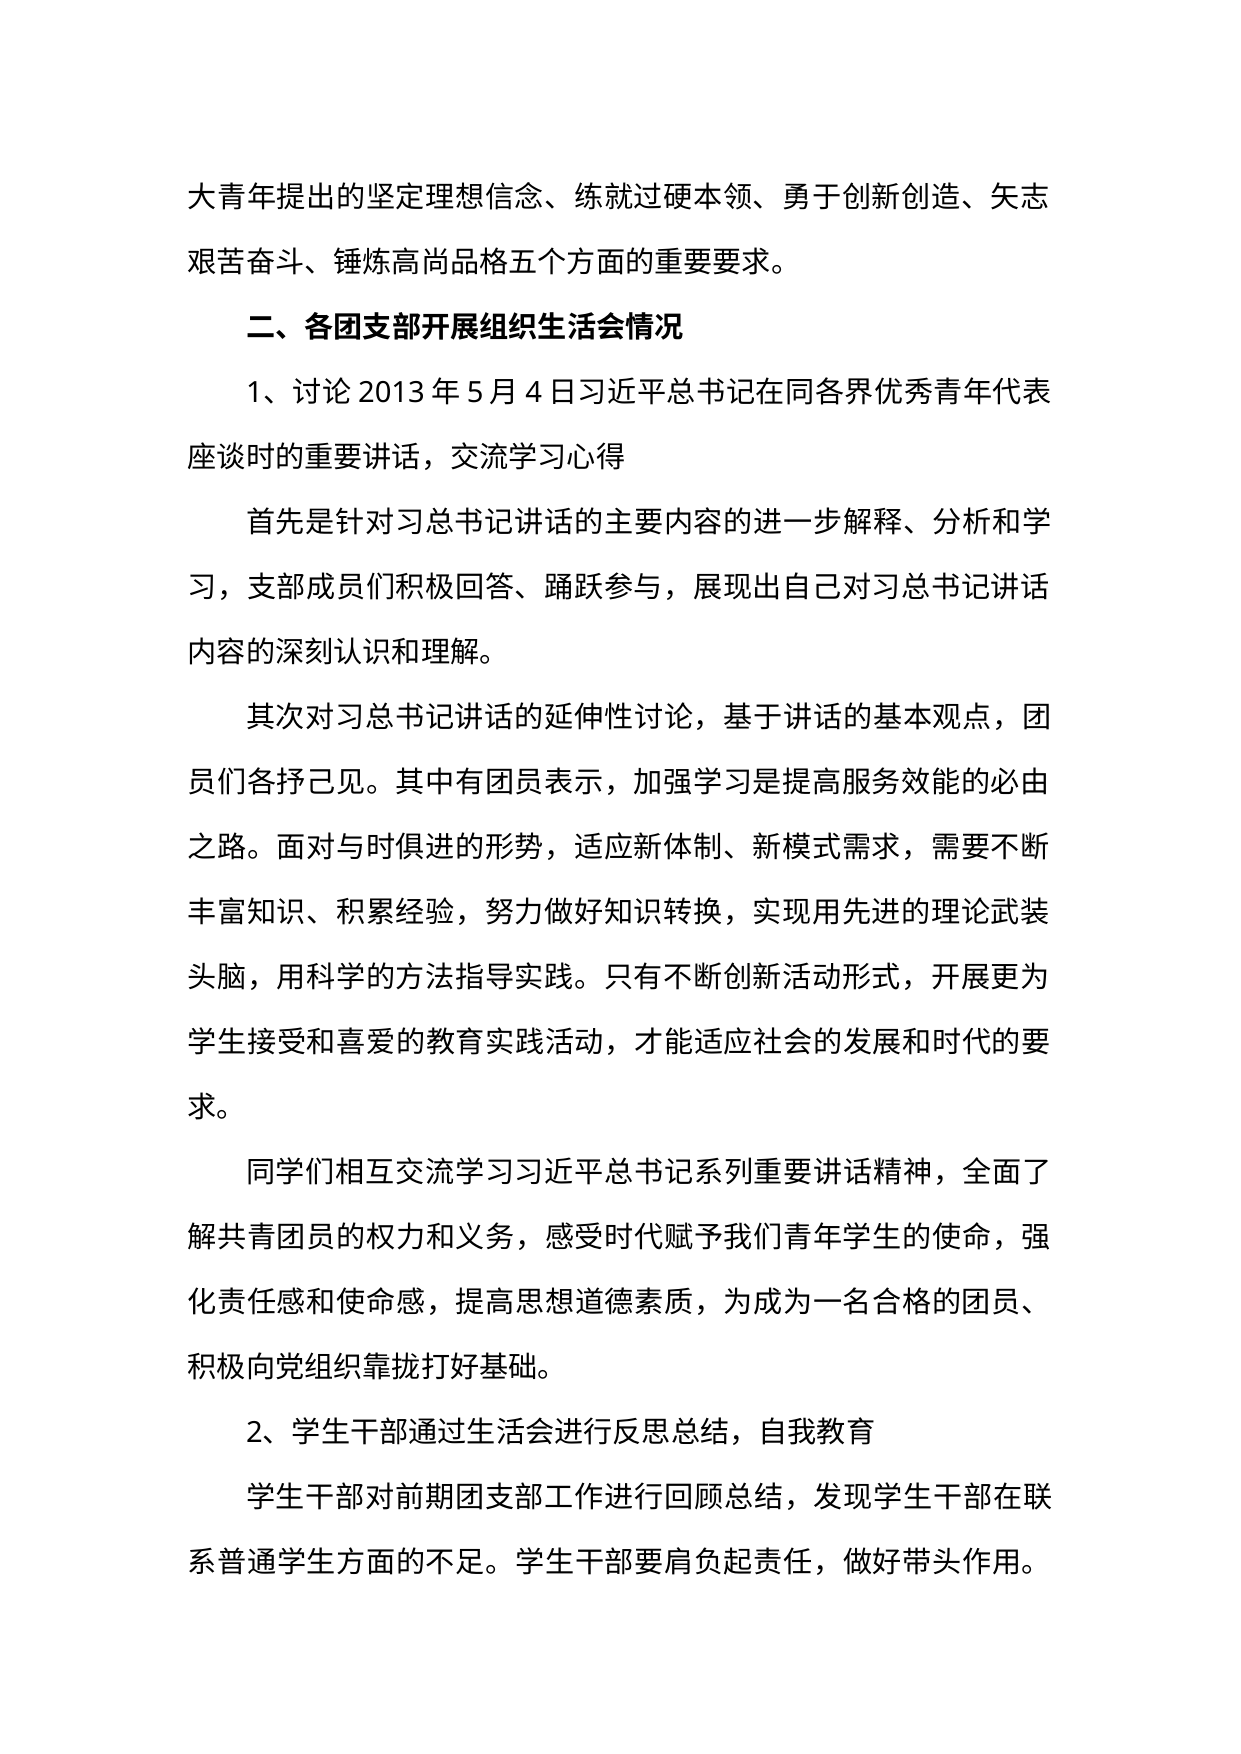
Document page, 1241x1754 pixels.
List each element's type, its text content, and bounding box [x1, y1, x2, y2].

text 其次对习总书记讲话的延伸性讨论，基于讲话的基本观点，团员们各抒己见。其中有团员表示，加强学习是提高服务效能的必由之路。面对与时俱进的形势，适应新体制、新模式需求，需要不断丰富知识、积累经验，努力做好知识转换，实现用先进的理论武装头脑，用科学的方法指导实践。只有不断创新活动形式，开展更为学生接受和喜爱的教育实践活动，才能适应社会的发展和时代的要求。 [187, 682, 1053, 1137]
text 首先是针对习总书记讲话的主要内容的进一步解释、分析和学习，支部成员们积极回答、踊跃参与，展现出自己对习总书记讲话内容的深刻认识和理解。 [187, 487, 1053, 682]
text 二、各团支部开展组织生活会情况 [187, 292, 1053, 357]
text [187, 1462, 1053, 1592]
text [187, 162, 1053, 292]
text 2、学生干部通过生活会进行反思总结，自我教育 [187, 1397, 1053, 1462]
text 同学们相互交流学习习近平总书记系列重要讲话精神，全面了解共青团员的权力和义务，感受时代赋予我们青年学生的使命，强化责任感和使命感，提高思想道德素质，为成为一名合格的团员、积极向党组织靠拢打好基础。 [187, 1137, 1053, 1397]
text 1、讨论2013年5月4日习近平总书记在同各界优秀青年代表座谈时的重要讲话，交流学习心得 [187, 357, 1053, 487]
